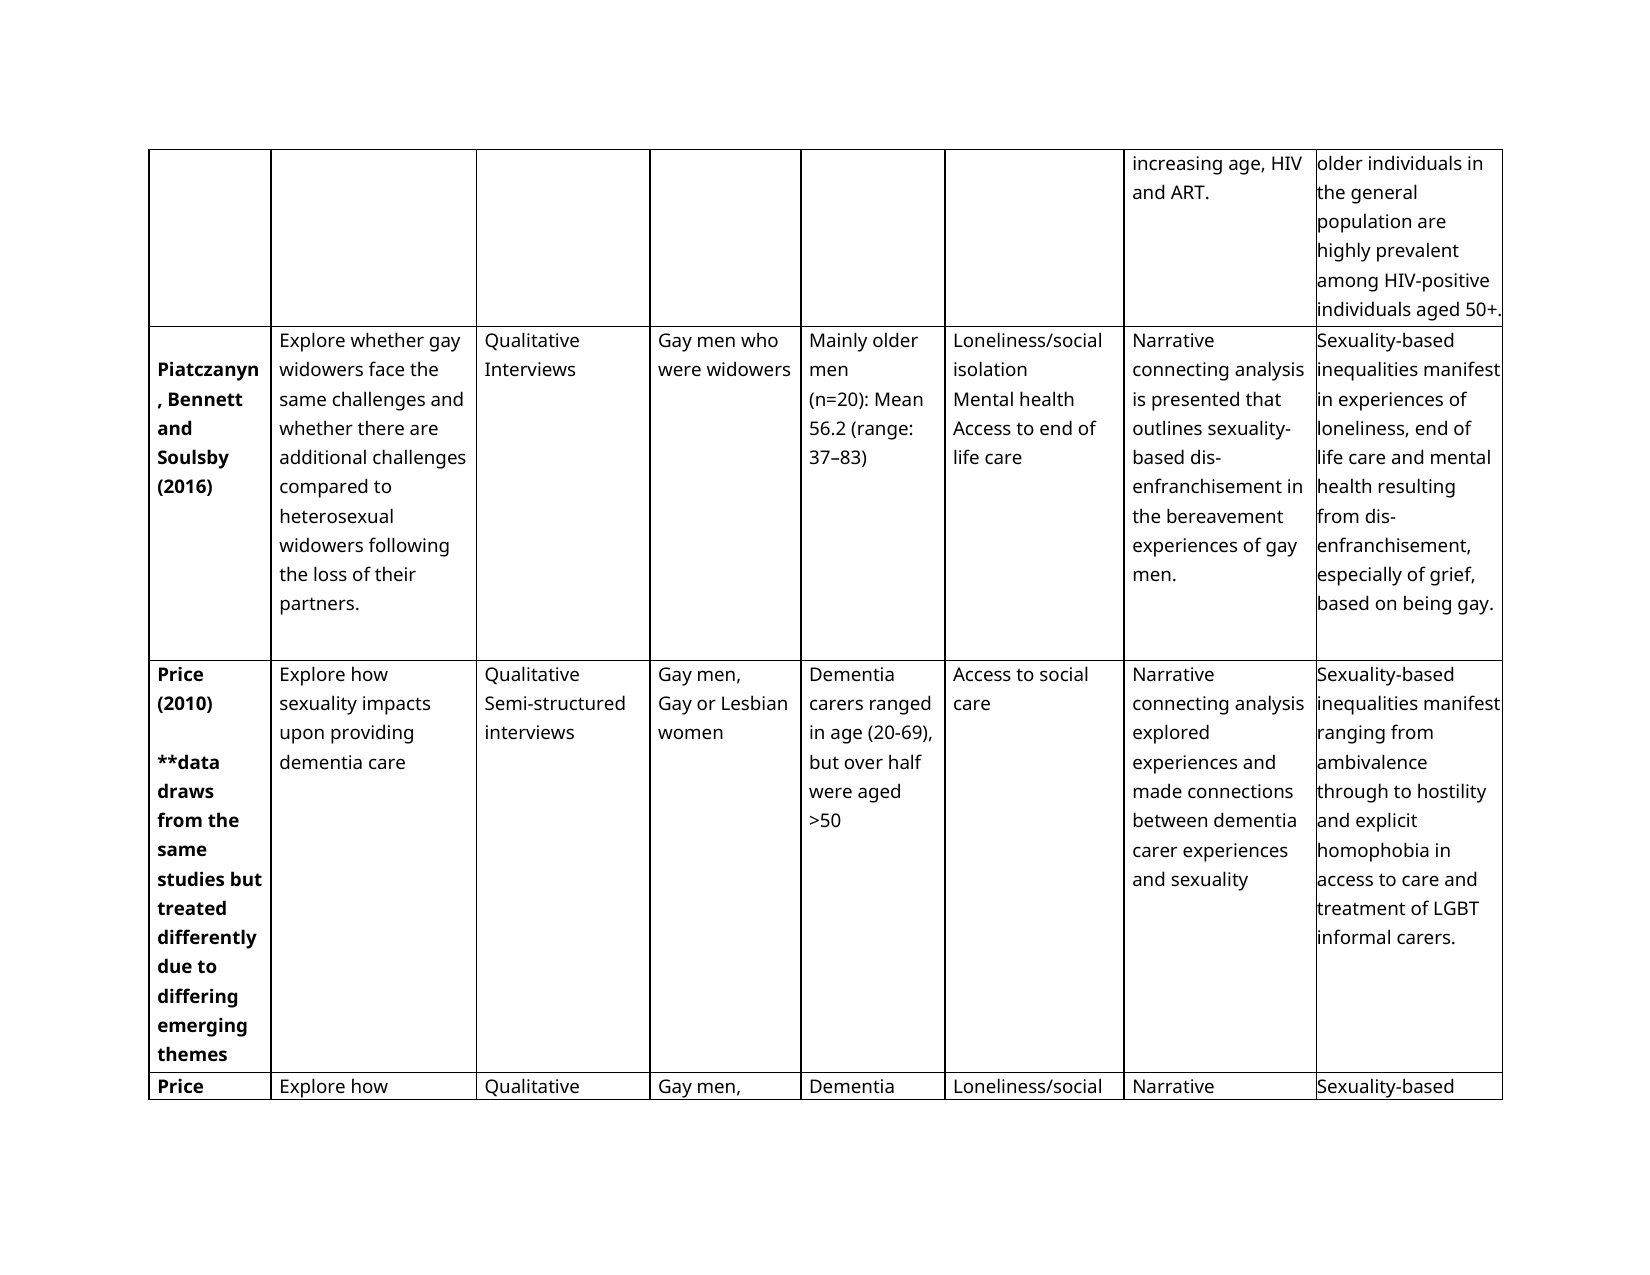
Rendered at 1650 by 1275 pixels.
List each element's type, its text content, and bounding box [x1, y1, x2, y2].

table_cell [651, 1073, 800, 1098]
table_cell Piatczanyn, Bennett and Soulsby (2016) [150, 327, 270, 660]
table_cell Loneliness/social isolation Mental health Access to end of life care [946, 327, 1123, 660]
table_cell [1125, 150, 1316, 326]
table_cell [272, 1073, 476, 1098]
table_cell Gay men who were widowers [651, 327, 800, 660]
table_cell Narrative connecting analysis is presented that outlines sexuality-based dis-enfranchisement in the bereavement experiences of gay men. [1125, 327, 1316, 660]
table_cell Dementia carers ranged in age (20-69), but over half were aged >50 [802, 661, 944, 1071]
table_cell Explore how sexuality impacts upon providing dementia care [272, 661, 476, 1071]
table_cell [651, 150, 800, 326]
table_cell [272, 150, 476, 326]
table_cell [946, 1073, 1123, 1098]
table_cell Narrative connecting analysis explored experiences and made connections between dementia carer experiences and sexuality [1125, 661, 1316, 1071]
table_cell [802, 1073, 944, 1098]
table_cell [1317, 150, 1502, 326]
table_cell Sexuality-based inequalities manifest ranging from ambivalence through to hostility and explicit homophobia in access to care and treatment of LGBT informal carers. [1317, 661, 1502, 1071]
table_cell Gay men, Gay or Lesbian women [651, 661, 800, 1071]
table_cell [1317, 1073, 1502, 1098]
table_cell Qualitative Semi-structured interviews [477, 661, 649, 1071]
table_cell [477, 1073, 649, 1098]
table_cell Explore whether gay widowers face the same challenges and whether there are additional challenges compared to heterosexual widowers following the loss of their partners. [272, 327, 476, 660]
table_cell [150, 150, 270, 326]
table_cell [1125, 1073, 1316, 1098]
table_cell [477, 150, 649, 326]
table_cell Access to social care [946, 661, 1123, 1071]
table_cell Price (2010) **data draws from the same studies but treated differently due to differing emerging themes [150, 661, 270, 1071]
table_cell Mainly older men (n=20): Mean 56.2 (range: 37–83) [802, 327, 944, 660]
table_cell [946, 150, 1123, 326]
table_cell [802, 150, 944, 326]
table_cell Qualitative Interviews [477, 327, 649, 660]
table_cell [150, 1073, 270, 1098]
table_cell Sexuality-based inequalities manifest in experiences of loneliness, end of life care and mental health resulting from dis-enfranchisement, especially of grief, based on being gay. [1317, 327, 1502, 660]
